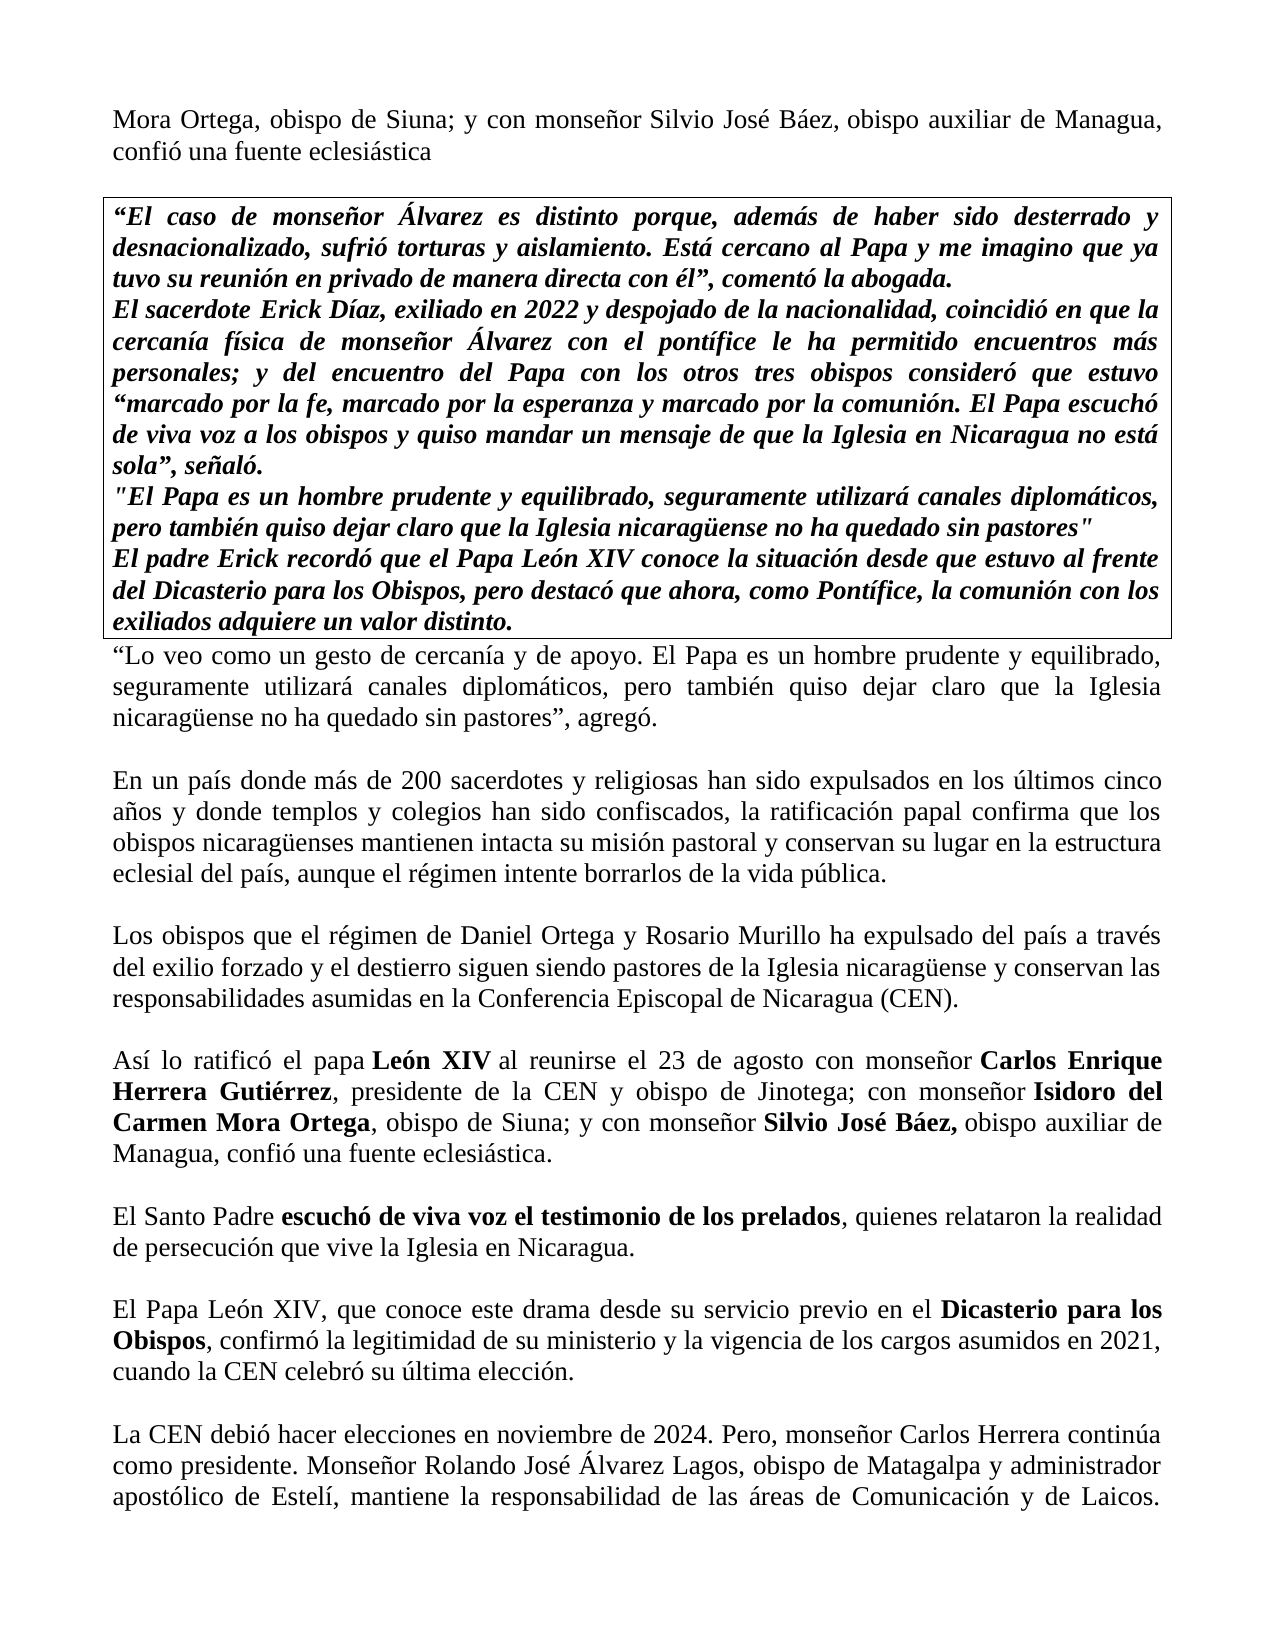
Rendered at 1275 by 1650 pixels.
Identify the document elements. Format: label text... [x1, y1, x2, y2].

text El padre Erick recordó que el Papa León XIV conoce la situación desde que estuvo al frente del Dicasterio para los Obispos, pero destacó que ahora, como Pontífice, la comunión con los exiliados adquiere un valor distinto. [104, 539, 1171, 638]
text El Santo Padre escuchó de viva voz el testimonio de los prelados, quienes relataron la realidad de persecución que vive la Iglesia en Nicaragua. [112, 1200, 1162, 1262]
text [112, 1418, 1162, 1511]
text El Papa León XIV, que conoce este drama desde su servicio previo en el Dicasterio para los Obispos, confirmó la legitimidad de su ministerio y la vigencia de los cargos asumidos en 2021, cuando la CEN celebró su última elección. [112, 1293, 1162, 1387]
text “Lo veo como un gesto de cercanía y de apoyo. El Papa es un hombre prudente y equilibrado, seguramente utilizará canales diplomáticos, pero también quiso dejar claro que la Iglesia nicaragüense no ha quedado sin pastores”, agregó. [112, 639, 1162, 733]
text “El caso de monseñor Álvarez es distinto porque, además de haber sido desterrado y desnacionalizado, sufrió torturas y aislamiento. Está cercano al Papa y me imagino que ya tuvo su reunión en privado de manera directa con él”, comentó la abogada. [104, 198, 1171, 293]
text Los obispos que el régimen de Daniel Ortega y Rosario Murillo ha expulsado del país a través del exilio forzado y el destierro siguen siendo pastores de la Iglesia nicaragüense y conservan las responsabilidades asumidas en la Conferencia Episcopal de Nicaragua (CEN). [112, 919, 1162, 1013]
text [112, 103, 1162, 166]
text En un país donde más de 200 sacerdotes y religiosas han sido expulsados en los últimos cinco años y donde templos y colegios han sido confiscados, la ratificación papal confirma que los obispos nicaragüenses mantienen intacta su misión pastoral y conservan su lugar en la estructura eclesial del país, aunque el régimen intente borrarlos de la vida pública. [112, 764, 1162, 888]
text El sacerdote Erick Díaz, exiliado en 2022 y despojado de la nacionalidad, coincidió en que la cercanía física de monseñor Álvarez con el pontífice le ha permitido encuentros más personales; y del encuentro del Papa con los otros tres obispos consideró que estuvo “marcado por la fe, marcado por la esperanza y marcado por la comunión. El Papa escuchó de viva voz a los obispos y quiso mandar un mensaje de que la Iglesia en Nicaragua no está sola”, señaló. [112, 293, 1162, 480]
text Así lo ratificó el papa León XIV al reunirse el 23 de agosto con monseñor Carlos Enrique Herrera Gutiérrez, presidente de la CEN y obispo de Jinotega; con monseñor Isidoro del Carmen Mora Ortega, obispo de Siuna; y con monseñor Silvio José Báez, obispo auxiliar de Managua, confió una fuente eclesiástica. [112, 1044, 1162, 1169]
text "El Papa es un hombre prudente y equilibrado, seguramente utilizará canales diplomáticos, pero también quiso dejar claro que la Iglesia nicaragüense no ha quedado sin pastores" [112, 480, 1162, 539]
